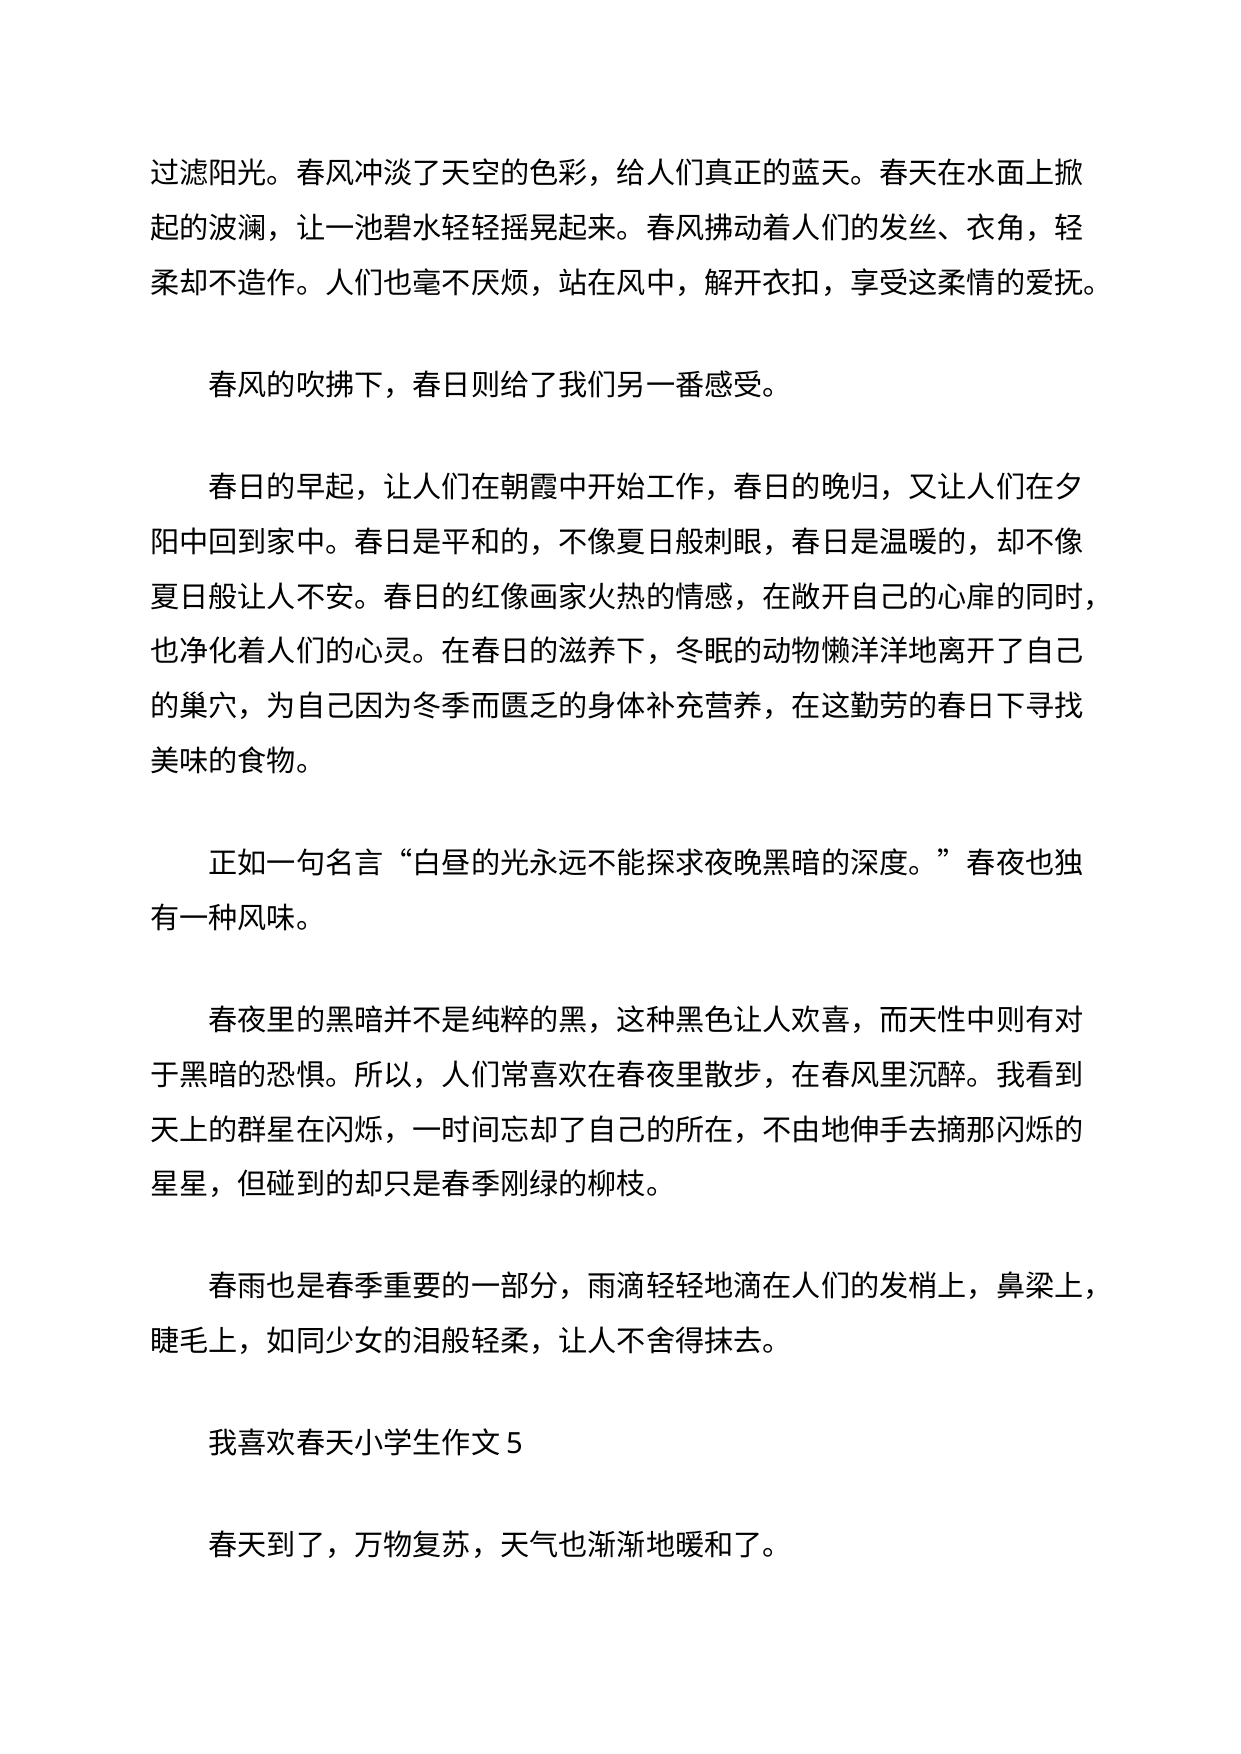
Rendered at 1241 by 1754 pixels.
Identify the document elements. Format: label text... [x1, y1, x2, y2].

text 春风的吹拂下，春日则给了我们另一番感受。 [150, 362, 1090, 404]
text 春雨也是春季重要的一部分，雨滴轻轻地滴在人们的发梢上，鼻梁上，睫毛上，如同少女的泪般轻柔，让人不舍得抹去。 [150, 1263, 1090, 1360]
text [150, 150, 1090, 302]
text 正如一句名言“白昼的光永远不能探求夜晚黑暗的深度。”春夜也独有一种风味。 [150, 839, 1090, 937]
text 春天到了，万物复苏，天气也渐渐地暖和了。 [150, 1521, 1090, 1564]
text 我喜欢春天小学生作文5 [150, 1419, 1090, 1462]
text 春日的早起，让人们在朝霞中开始工作，春日的晚归，又让人们在夕阳中回到家中。春日是平和的，不像夏日般刺眼，春日是温暖的，却不像夏日般让人不安。春日的红像画家火热的情感，在敞开自己的心扉的同时，也净化着人们的心灵。在春日的滋养下，冬眠的动物懒洋洋地离开了自己的巢穴，为自己因为冬季而匮乏的身体补充营养，在这勤劳的春日下寻找美味的食物。 [150, 463, 1090, 780]
text 春夜里的黑暗并不是纯粹的黑，这种黑色让人欢喜，而天性中则有对于黑暗的恐惧。所以，人们常喜欢在春夜里散步，在春风里沉醉。我看到天上的群星在闪烁，一时间忘却了自己的所在，不由地伸手去摘那闪烁的星星，但碰到的却只是春季刚绿的柳枝。 [150, 996, 1090, 1203]
